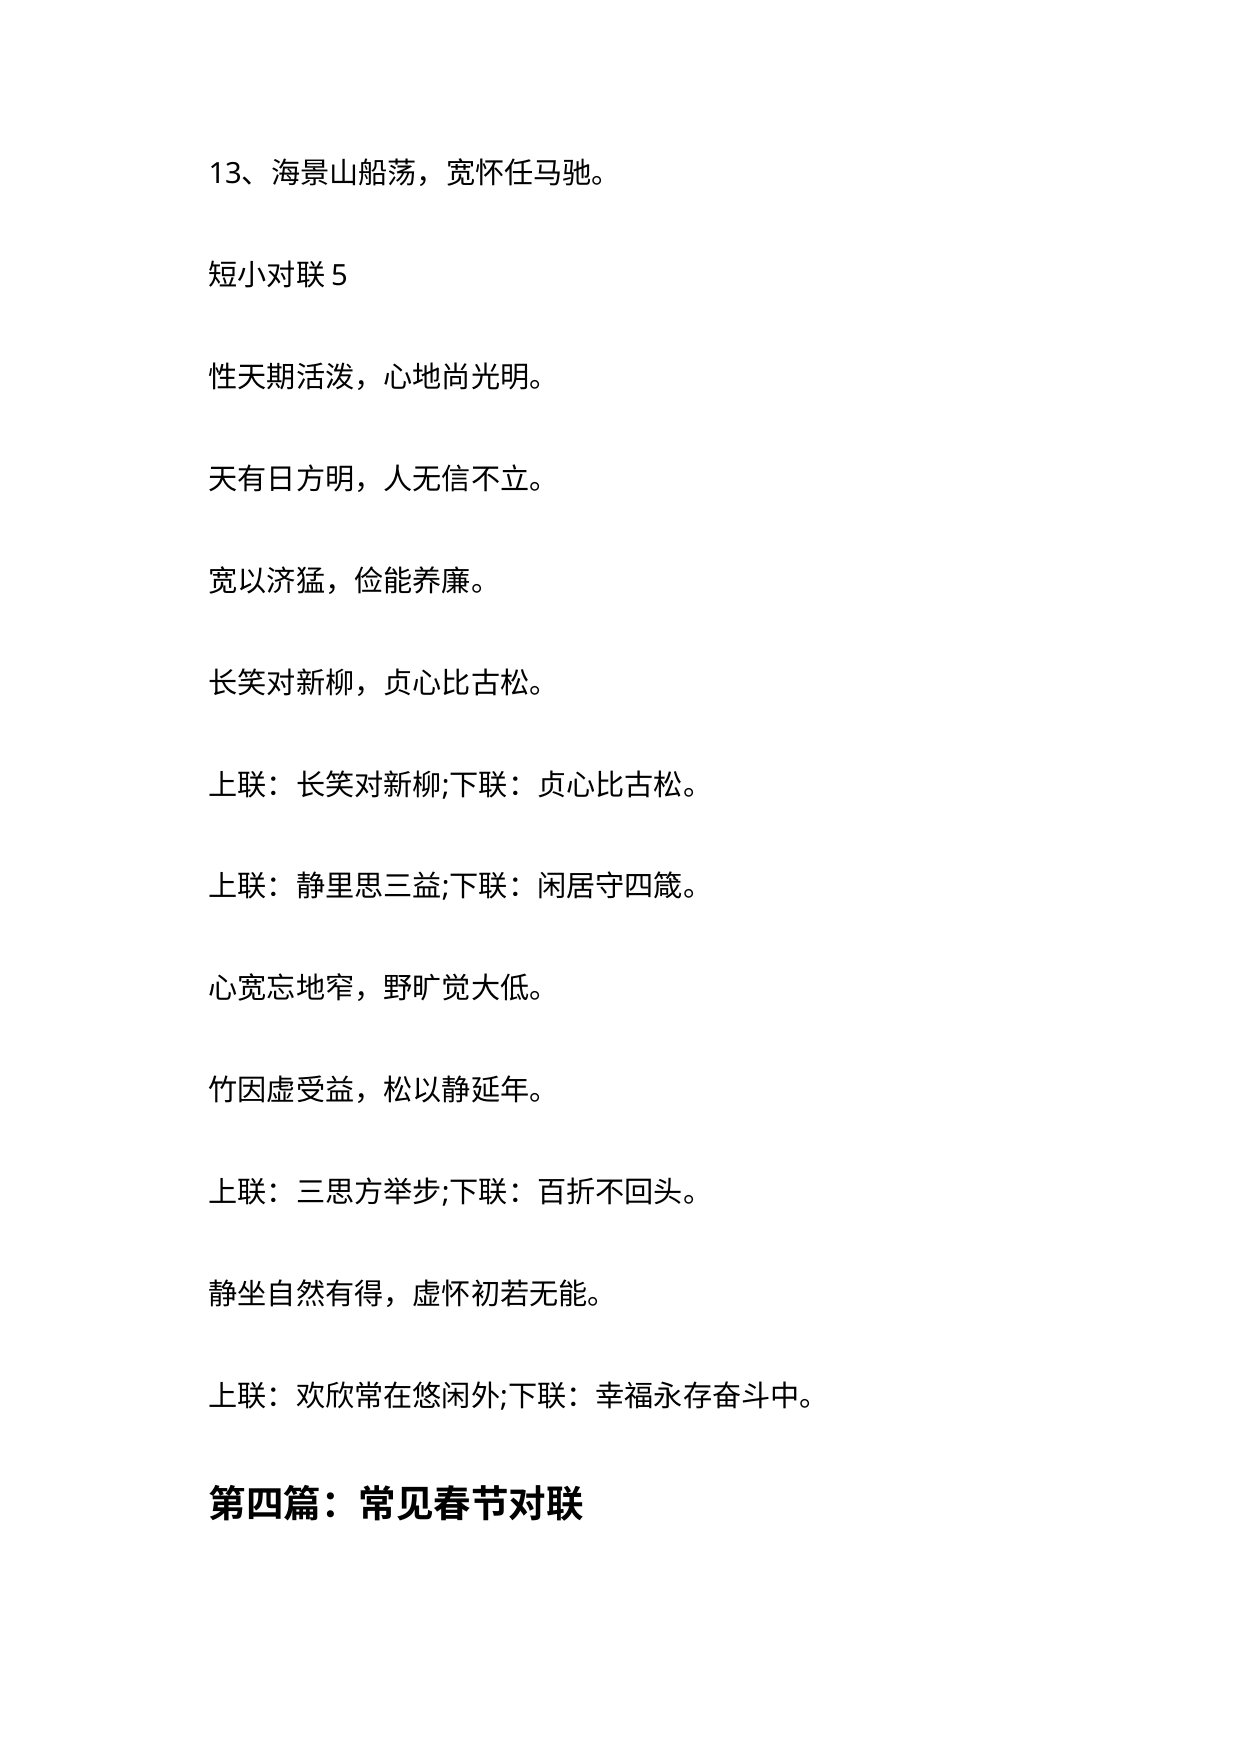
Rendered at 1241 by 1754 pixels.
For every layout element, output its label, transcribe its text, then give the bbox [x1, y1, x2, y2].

text 13、海景山船荡，宽怀任马驰。 [150, 150, 1090, 192]
text 上联：三思方举步;下联：百折不回头。 [150, 1168, 1090, 1211]
text 上联：长笑对新柳;下联：贞心比古松。 [150, 761, 1090, 803]
text 短小对联5 [150, 252, 1090, 294]
text 天有日方明，人无信不立。 [150, 456, 1090, 498]
text 宽以济猛，俭能养廉。 [150, 557, 1090, 600]
text 上联：欢欣常在悠闲外;下联：幸福永存奋斗中。 [150, 1372, 1090, 1415]
text 第四篇：常见春节对联 [150, 1474, 1090, 1528]
text 上联：静里思三益;下联：闲居守四箴。 [150, 863, 1090, 905]
text 竹因虚受益，松以静延年。 [150, 1067, 1090, 1109]
text 心宽忘地窄，野旷觉大低。 [150, 965, 1090, 1007]
text 性天期活泼，心地尚光明。 [150, 354, 1090, 396]
text 长笑对新柳，贞心比古松。 [150, 659, 1090, 702]
text 静坐自然有得，虚怀初若无能。 [150, 1271, 1090, 1313]
